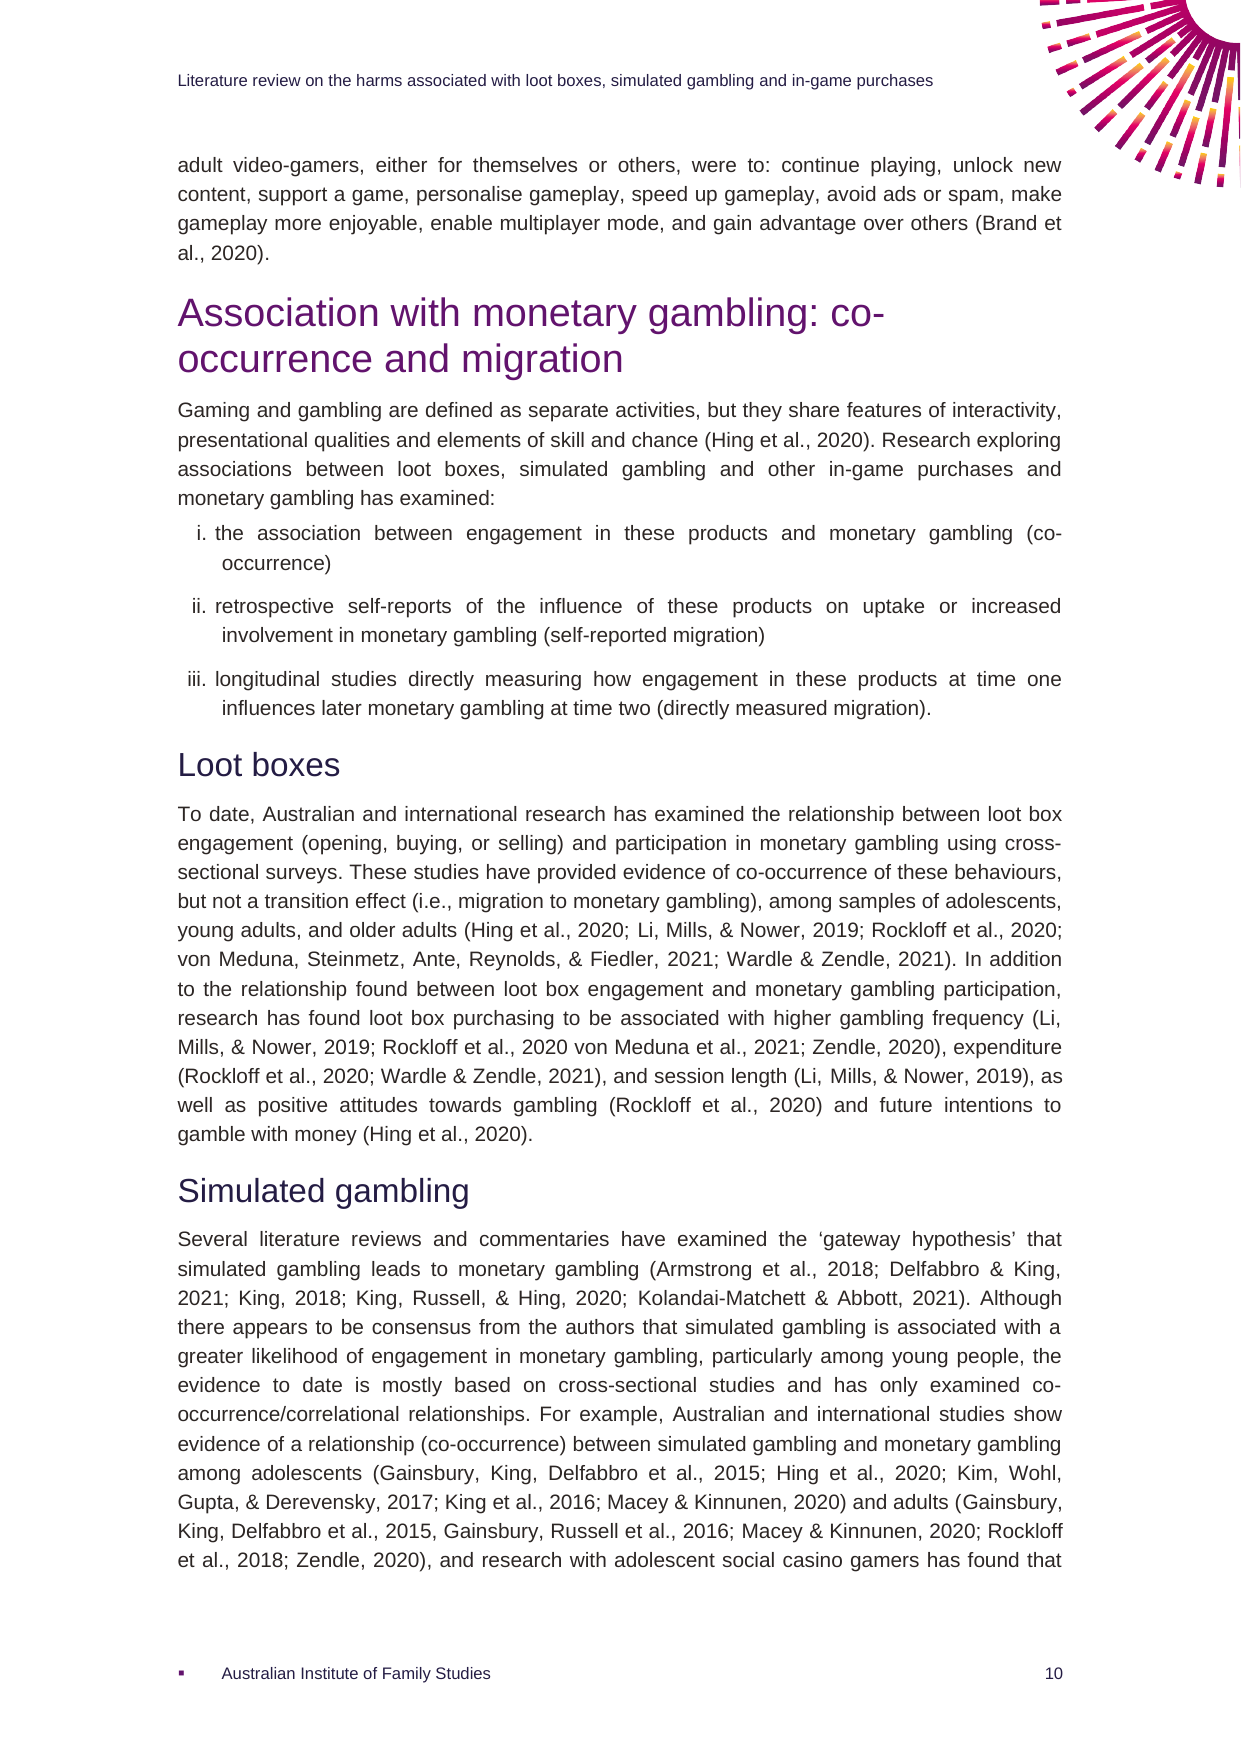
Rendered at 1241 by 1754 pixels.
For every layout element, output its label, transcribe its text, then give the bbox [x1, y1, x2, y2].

list the association between engagement in these products and monetary gambling (co-occurrence) [207, 516, 1063, 574]
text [177, 1222, 1063, 1572]
list retrospective self-reports of the influence of these products on uptake or increased involvement in monetary gambling (self-reported migration) [207, 589, 1063, 647]
text Gaming and gambling are defined as separate activities, but they share features of interactivity, presentational qualities and elements of skill and chance (Hing et al., 2020). Research exploring associations between loot boxes, simulated gambling and other in-game purchases and monetary gambling has examined: [177, 393, 1063, 510]
list longitudinal studies directly measuring how engagement in these products at time one influences later monetary gambling at time two (directly measured migration). [207, 662, 1063, 720]
subtitle Association with monetary gambling: co-occurrence and migration [177, 289, 1063, 381]
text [177, 148, 1063, 264]
text To date, Australian and international research has examined the relationship between loot box engagement (opening, buying, or selling) and participation in monetary gambling using cross-sectional surveys. These studies have provided evidence of co-occurrence of these behaviours, but not a transition effect (i.e., migration to monetary gambling), among samples of adolescents, young adults, and older adults (Hing et al., 2020; Li, Mills, & Nower, 2019; Rockloff et al., 2020; von Meduna, Steinmetz, Ante, Reynolds, & Fiedler, 2021; Wardle & Zendle, 2021). In addition to the relationship found between loot box engagement and monetary gambling participation, research has found loot box purchasing to be associated with higher gambling frequency (Li, Mills, & Nower, 2019; Rockloff et al., 2020 von Meduna et al., 2021; Zendle, 2020), expenditure (Rockloff et al., 2020; Wardle & Zendle, 2021), and session length (Li, Mills, & Nower, 2019), as well as positive attitudes towards gambling (Rockloff et al., 2020) and future intentions to gamble with money (Hing et al., 2020). [177, 796, 1063, 1146]
subtitle Simulated gambling [177, 1171, 1063, 1209]
subtitle Loot boxes [177, 745, 1063, 784]
picture [1039, 0, 1241, 188]
